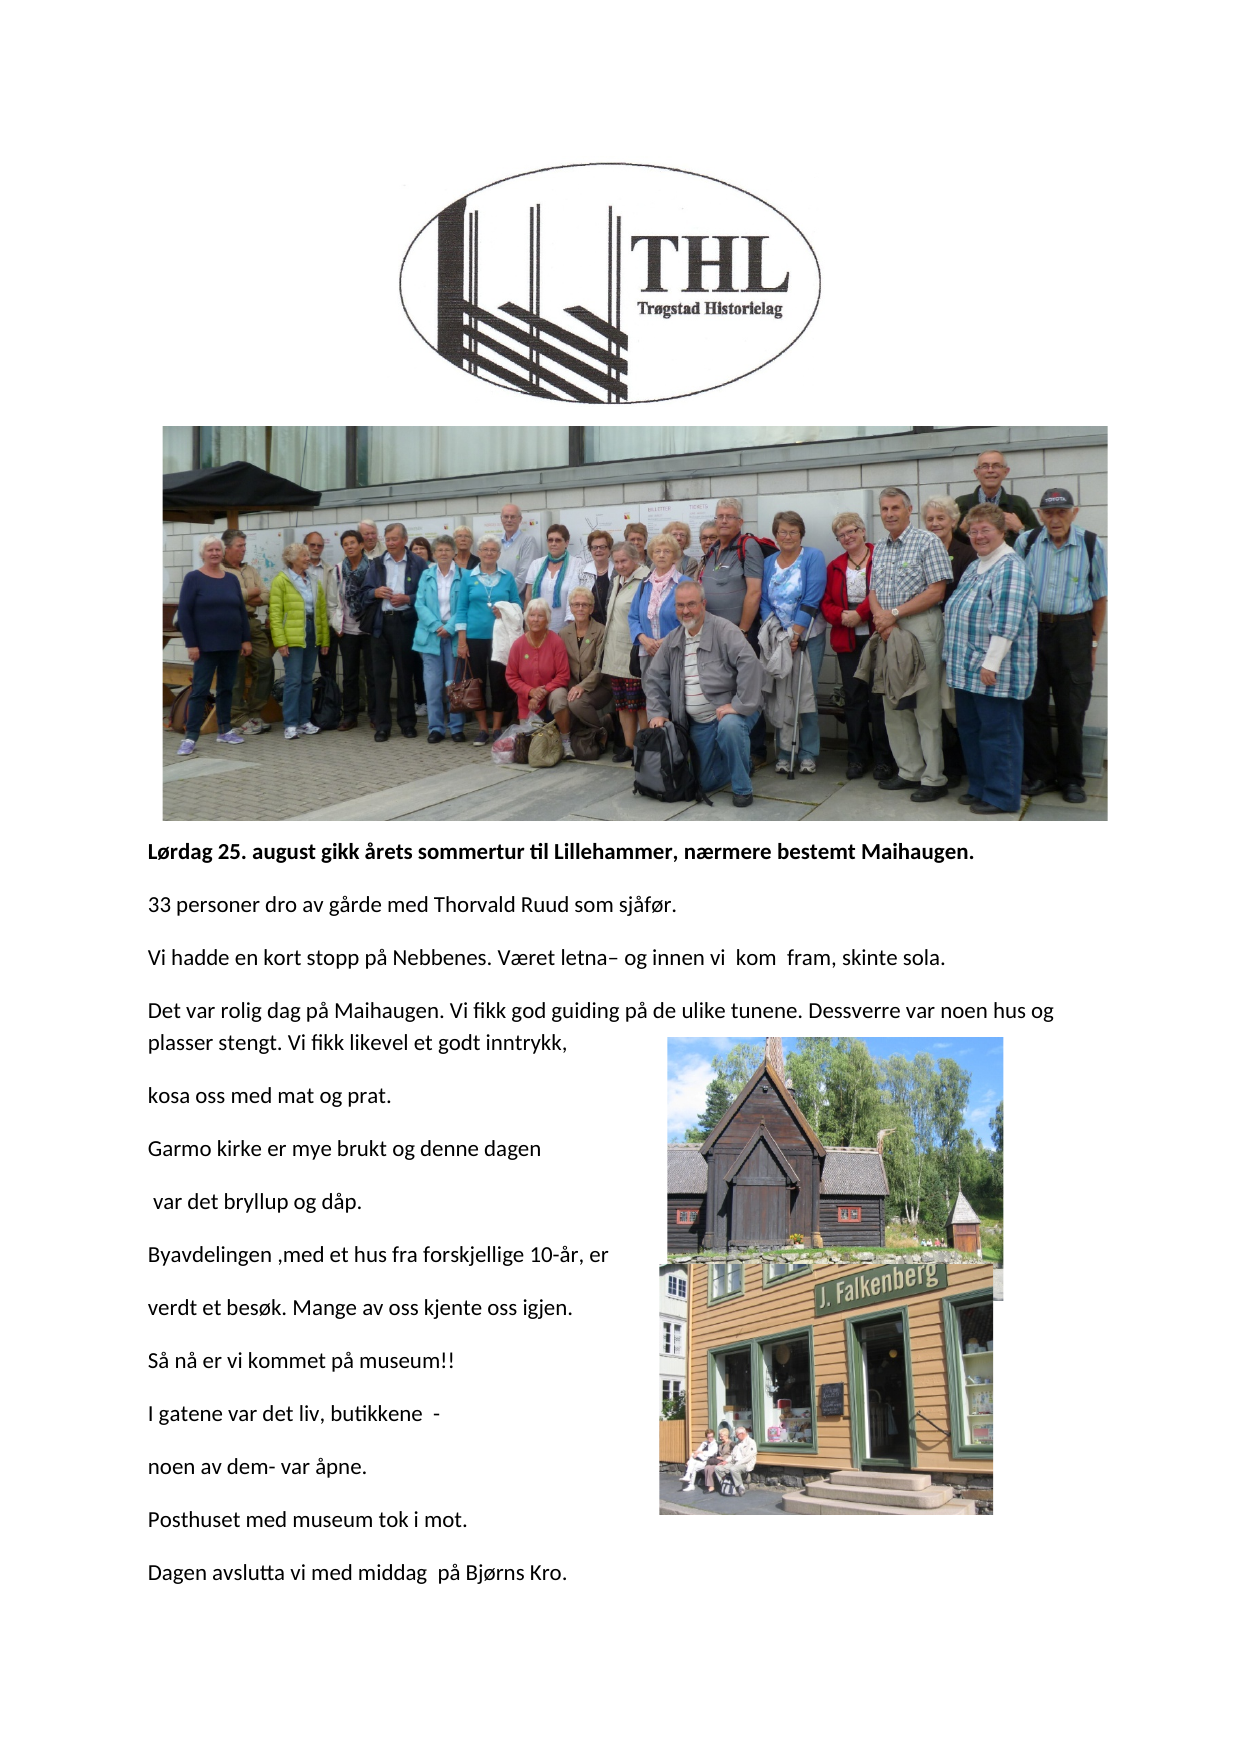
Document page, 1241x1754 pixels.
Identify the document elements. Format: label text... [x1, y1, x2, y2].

text Lørdag 25. august gikk årets sommertur til Lillehammer, nærmere bestemt Maihaugen. [148, 837, 1093, 865]
picture [667, 1162, 1004, 1187]
picture [667, 1056, 1004, 1081]
text noen av dem- var åpne. [148, 1452, 1093, 1480]
text Posthuset med museum tok i mot. [148, 1505, 1093, 1533]
picture [659, 1268, 1004, 1293]
text Garmo kirke er mye brukt og denne dagen [148, 1134, 1093, 1162]
text Dagen avslutta vi med middag på Bjørns Kro. [148, 1558, 1093, 1586]
text var det bryllup og dåp. [148, 1187, 1093, 1215]
text kosa oss med mat og prat. [148, 1081, 1093, 1109]
picture [667, 1109, 1004, 1134]
text Byavdelingen ,med et hus fra forskjellige 10-år, er [148, 1240, 1093, 1268]
picture [667, 1215, 1004, 1240]
text 33 personer dro av gårde med Thorvald Ruud som sjåfør. [148, 890, 1093, 918]
picture [659, 1480, 994, 1505]
text I gatene var det liv, butikkene - [148, 1399, 1093, 1427]
text Det var rolig dag på Maihaugen. Vi fikk god guiding på de ulike tunene. Dessverre var noen hus og plasser stengt. Vi fikk likevel et godt inntrykk, [148, 996, 1093, 1056]
picture [659, 1321, 994, 1346]
picture [365, 156, 838, 407]
text Vi hadde en kort stopp på Nebbenes. Været letna– og innen vi kom fram, skinte sola. [148, 943, 1093, 971]
text Så nå er vi kommet på museum!! [148, 1346, 1093, 1374]
picture [162, 426, 1108, 821]
text verdt et besøk. Mange av oss kjente oss igjen. [148, 1293, 1093, 1321]
picture [659, 1427, 994, 1452]
picture [659, 1374, 994, 1399]
